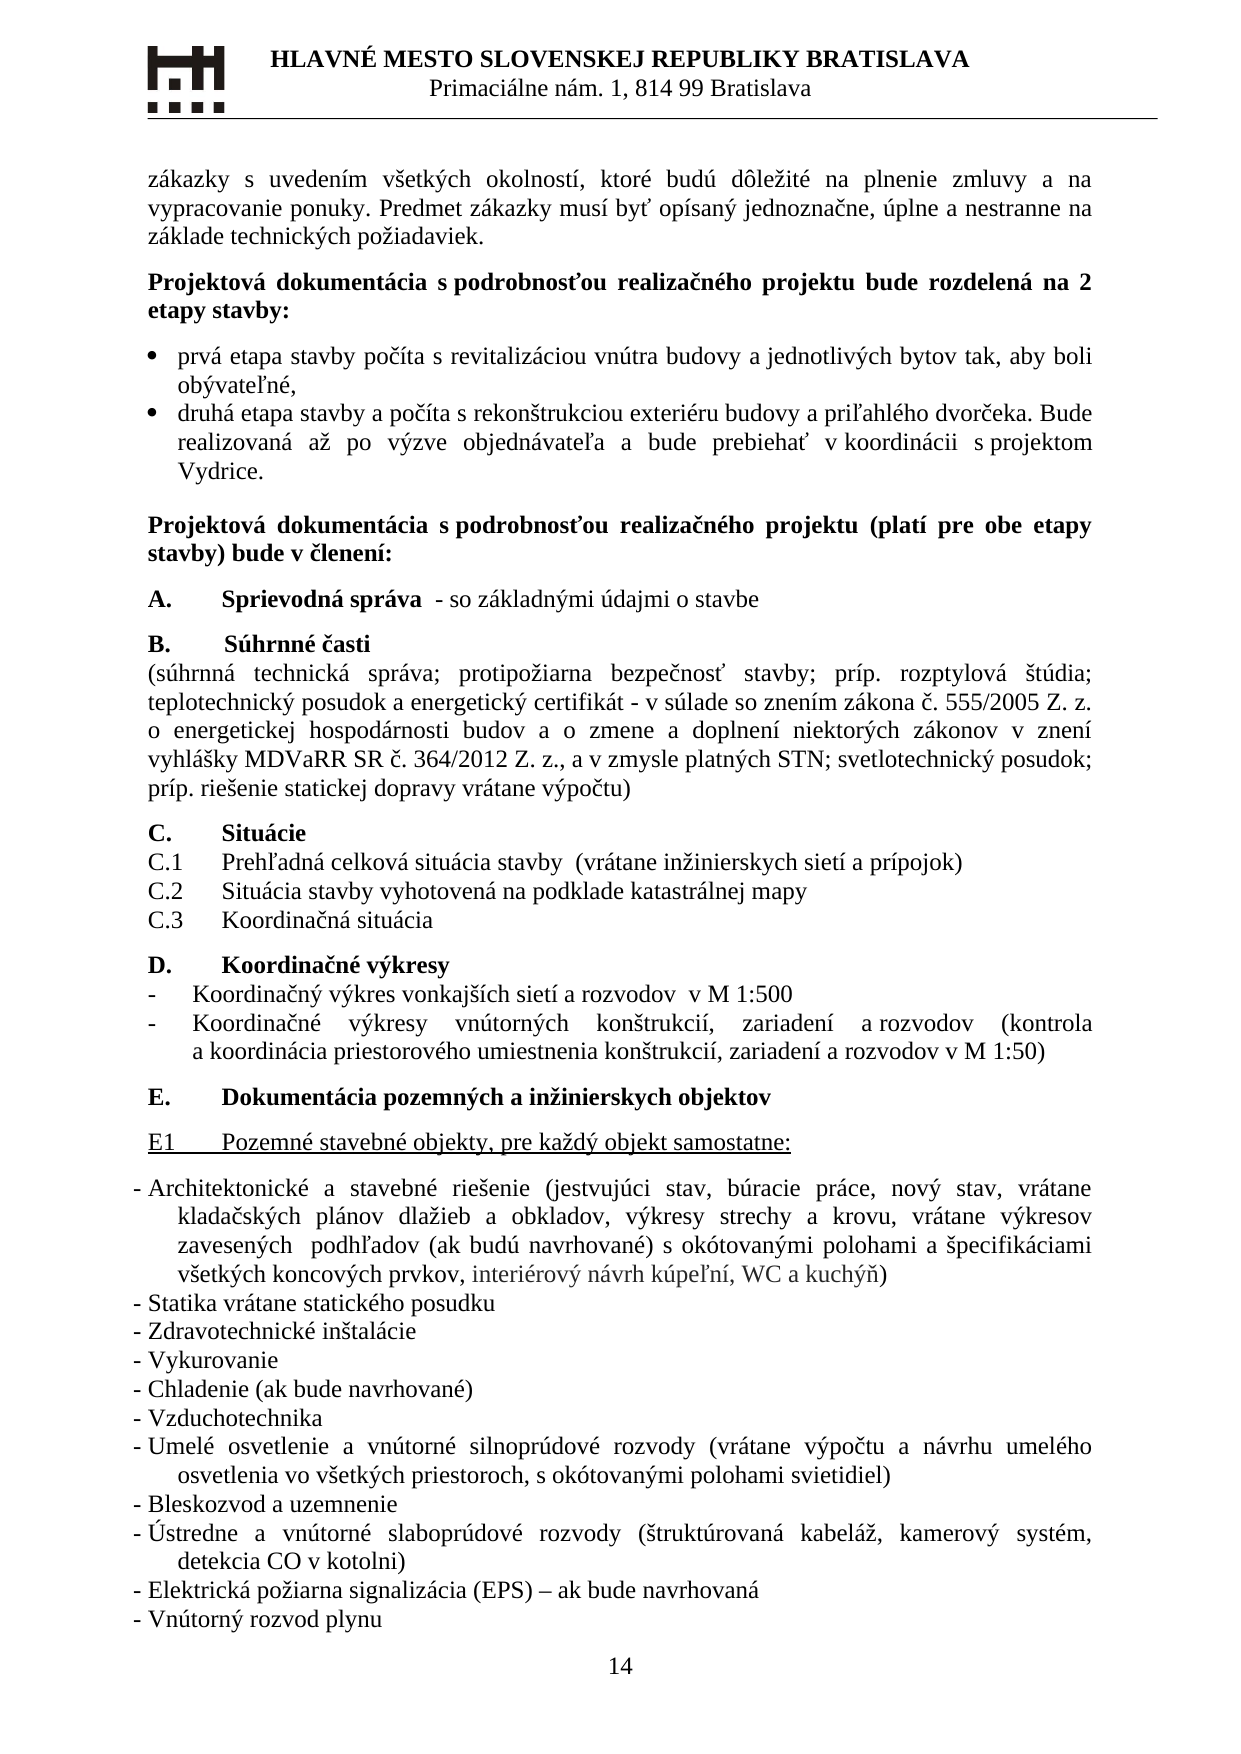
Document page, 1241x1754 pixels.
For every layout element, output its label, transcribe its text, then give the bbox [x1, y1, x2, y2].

text D. Koordinačné výkresy [148, 950, 1093, 979]
list Bleskozvod a uzemnenie [133, 1489, 1093, 1518]
list Vykurovanie [133, 1345, 1093, 1374]
text - Koordinačné výkresy vnútorných konštrukcií, zariadení a rozvodov (kontrola a koordinácia priestorového umiestnenia konštrukcií, zariadení a rozvodov v M 1:50) [148, 1008, 1093, 1065]
text Projektová dokumentácia s podrobnosťou realizačného projektu bude rozdelená na 2 etapy stavby: [148, 267, 1093, 324]
list Umelé osvetlenie a vnútorné silnoprúdové rozvody (vrátane výpočtu a návrhu umelého osvetlenia vo všetkých priestoroch, s okótovanými polohami svietidiel) [133, 1431, 1093, 1489]
list Zdravotechnické inštalácie [133, 1316, 1093, 1345]
text C.3 Koordinačná situácia [148, 905, 1093, 933]
text A. Sprievodná správa - so základnými údajmi o stavbe [148, 584, 1093, 613]
list Vnútorný rozvod plynu [133, 1604, 1093, 1633]
text B. Súhrnné časti [148, 629, 1093, 658]
list Architektonické a stavebné riešenie (jestvujúci stav, búracie práce, nový stav, vrátane kladačských plánov dlažieb a obkladov, výkresy strechy a krovu, vrátane výkresov zavesených podhľadov (ak budú navrhované) s okótovanými polohami a špecifikáciami všetkých koncových prvkov, interiérový návrh kúpeľní, WC a kuchýň) [133, 1173, 1093, 1288]
text E. Dokumentácia pozemných a inžinierskych objektov [148, 1082, 1093, 1111]
picture [147, 46, 225, 113]
text (súhrnná technická správa; protipožiarna bezpečnosť stavby; príp. rozptylová štúdia; teplotechnický posudok a energetický certifikát - v súlade so znením zákona č. 555/2005 Z. z. o energetickej hospodárnosti budov a o zmene a doplnení niektorých zákonov v znení vyhlášky MDVaRR SR č. 364/2012 Z. z., a v zmysle platných STN; svetlotechnický posudok; príp. riešenie statickej dopravy vrátane výpočtu) [148, 658, 1093, 802]
list druhá etapa stavby a počíta s rekonštrukciou exteriéru budovy a priľahlého dvorčeka. Bude realizovaná až po výzve objednávateľa a bude prebiehať v koordinácii s projektom Vydrice. [148, 398, 1093, 485]
list Statika vrátane statického posudku [133, 1288, 1093, 1316]
text C.2 Situácia stavby vyhotovená na podklade katastrálnej mapy [148, 876, 1093, 905]
list Elektrická požiarna signalizácia (EPS) – ak bude navrhovaná [133, 1575, 1093, 1604]
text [148, 164, 1093, 250]
list prvá etapa stavby počíta s revitalizáciou vnútra budovy a jednotlivých bytov tak, aby boli obývateľné, [148, 341, 1093, 398]
list Vzduchotechnika [133, 1403, 1093, 1431]
text C.1 Prehľadná celková situácia stavby (vrátane inžinierskych sietí a prípojok) [148, 847, 1093, 876]
text - Koordinačný výkres vonkajších sietí a rozvodov v M 1:500 [148, 979, 1093, 1008]
text E1 Pozemné stavebné objekty, pre každý objekt samostatne: [148, 1127, 1093, 1156]
text C. Situácie [148, 818, 1093, 847]
text Projektová dokumentácia s podrobnosťou realizačného projektu (platí pre obe etapy stavby) bude v členení: [148, 510, 1093, 567]
list Chladenie (ak bude navrhované) [133, 1374, 1093, 1403]
list Ústredne a vnútorné slaboprúdové rozvody (štruktúrovaná kabeláž, kamerový systém, detekcia CO v kotolni) [133, 1518, 1093, 1575]
